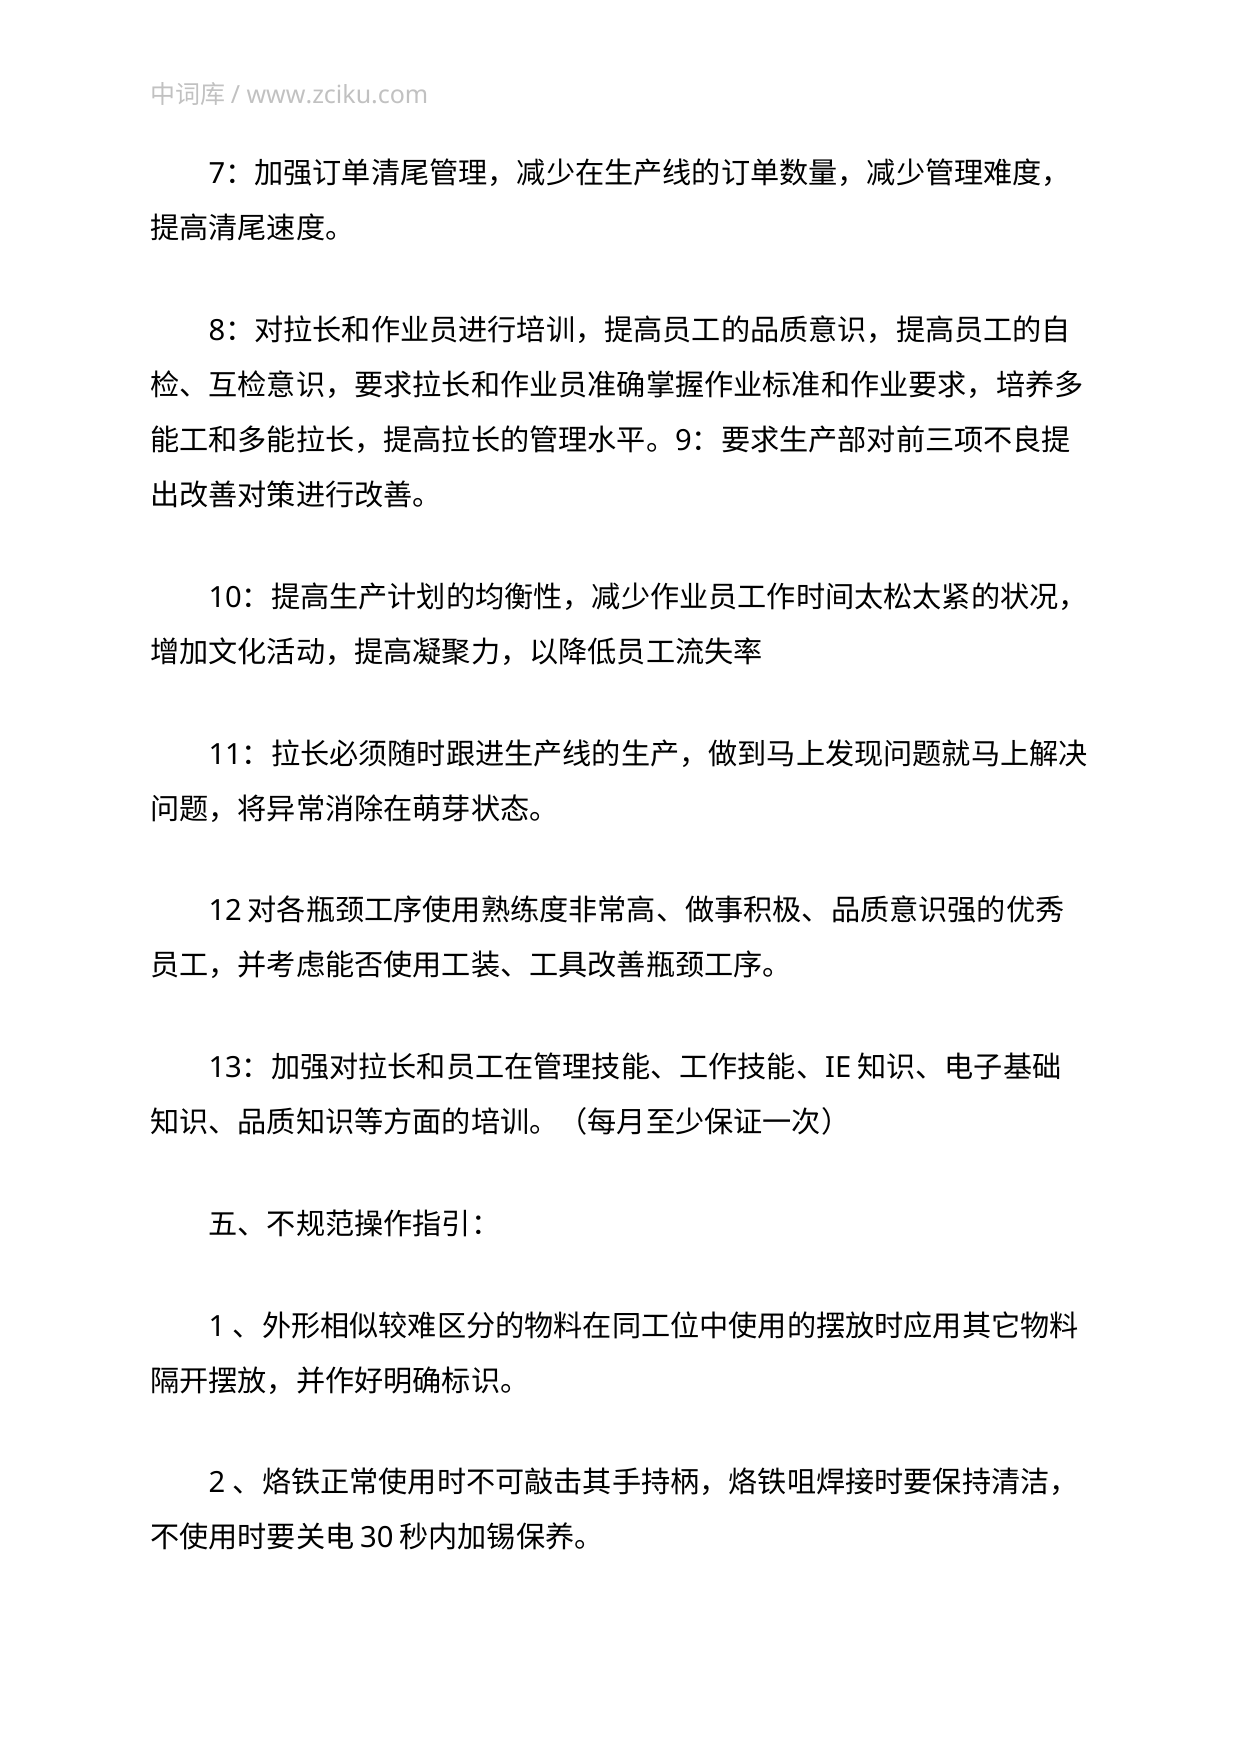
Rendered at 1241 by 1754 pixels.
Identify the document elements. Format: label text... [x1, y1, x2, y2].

text 五、不规范操作指引： [150, 1201, 1090, 1243]
text 10：提高生产计划的均衡性，减少作业员工作时间太松太紧的状况，增加文化活动，提高凝聚力，以降低员工流失率 [150, 573, 1090, 671]
text 1 、外形相似较难区分的物料在同工位中使用的摆放时应用其它物料隔开摆放，并作好明确标识。 [150, 1302, 1090, 1399]
text 7：加强订单清尾管理，减少在生产线的订单数量，减少管理难度，提高清尾速度。 [150, 150, 1090, 247]
text 2 、烙铁正常使用时不可敲击其手持柄，烙铁咀焊接时要保持清洁，不使用时要关电30秒内加锡保养。 [150, 1459, 1090, 1556]
text 11：拉长必须随时跟进生产线的生产，做到马上发现问题就马上解决问题，将异常消除在萌芽状态。 [150, 730, 1090, 827]
text 12对各瓶颈工序使用熟练度非常高、做事积极、品质意识强的优秀员工，并考虑能否使用工装、工具改善瓶颈工序。 [150, 887, 1090, 984]
text 13：加强对拉长和员工在管理技能、工作技能、IE知识、电子基础知识、品质知识等方面的培训。（每月至少保证一次） [150, 1044, 1090, 1141]
text 8：对拉长和作业员进行培训，提高员工的品质意识，提高员工的自检、互检意识，要求拉长和作业员准确掌握作业标准和作业要求，培养多能工和多能拉长，提高拉长的管理水平。9：要求生产部对前三项不良提出改善对策进行改善。 [150, 307, 1090, 514]
